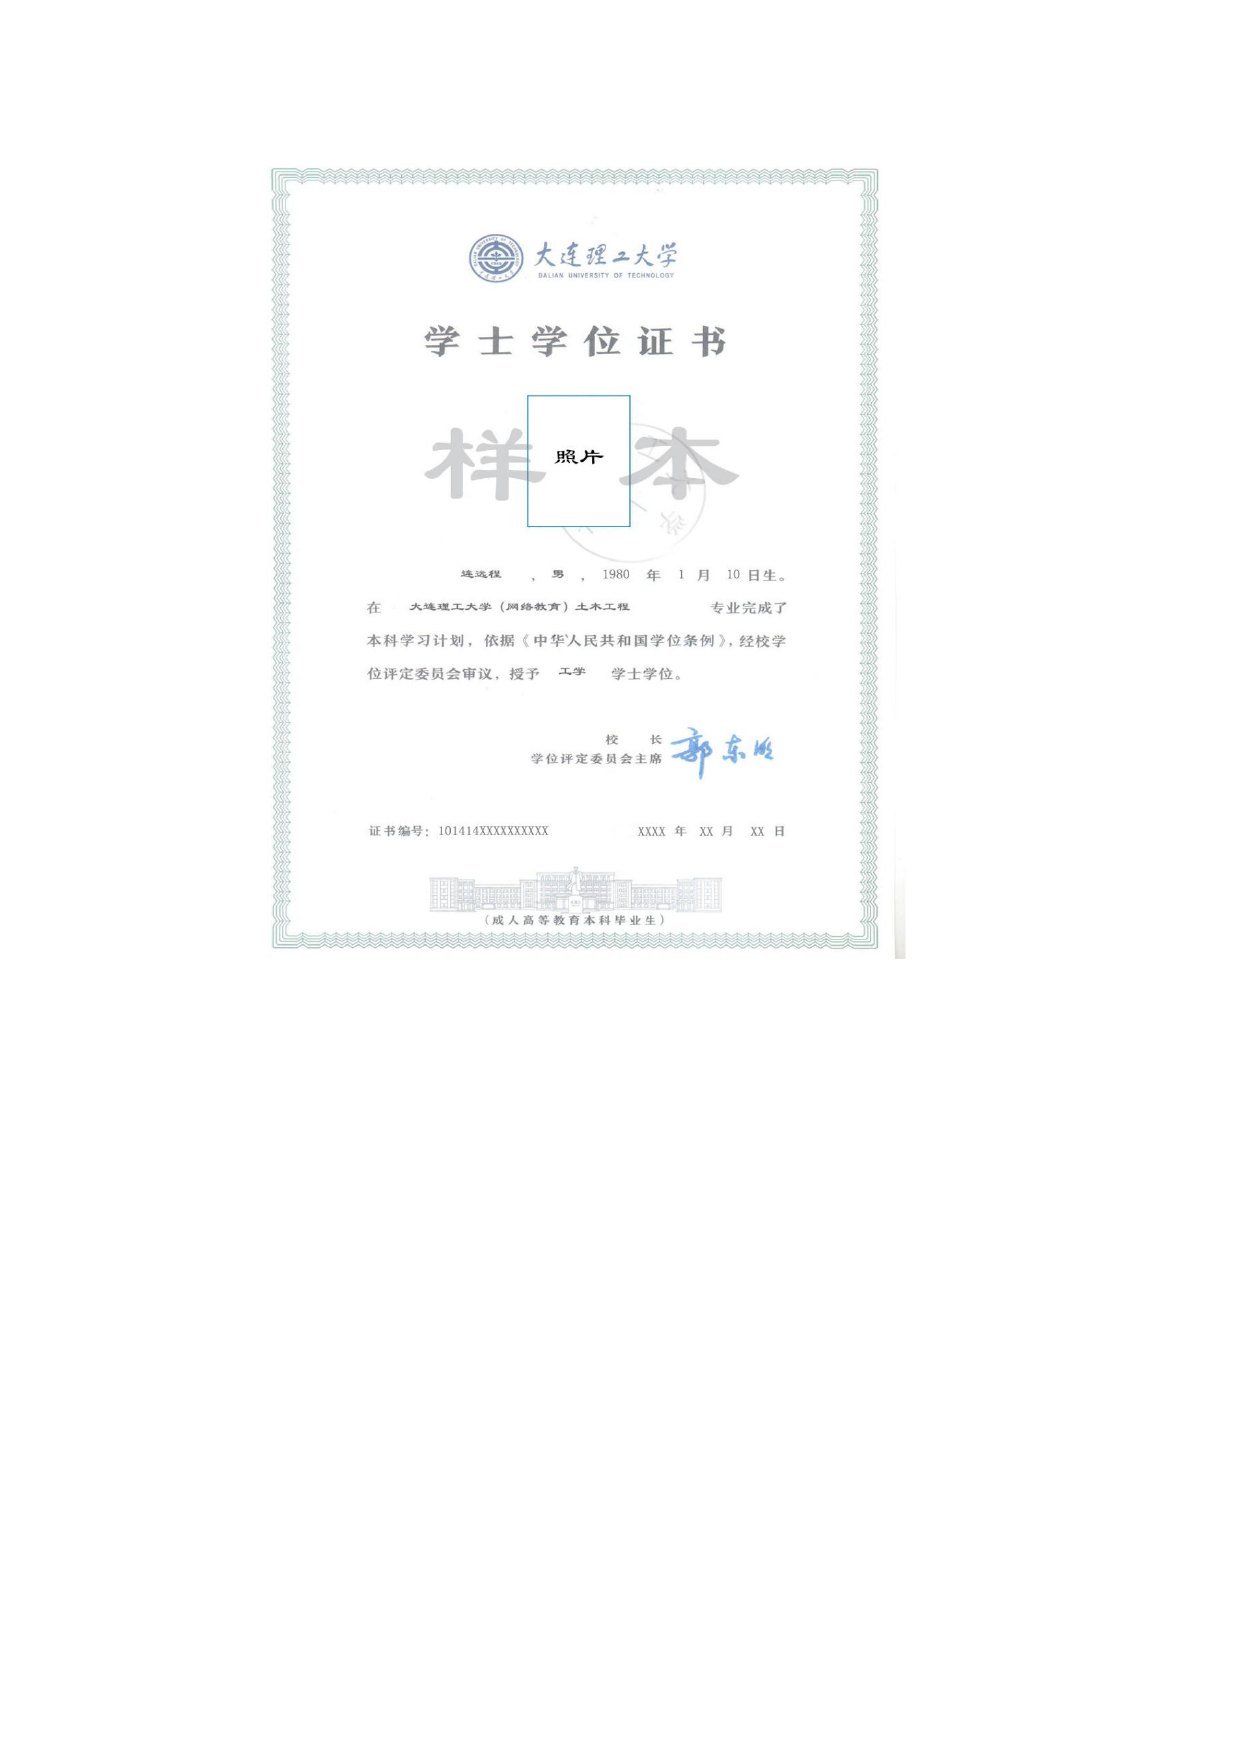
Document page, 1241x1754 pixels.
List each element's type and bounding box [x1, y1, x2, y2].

picture [245, 162, 907, 959]
